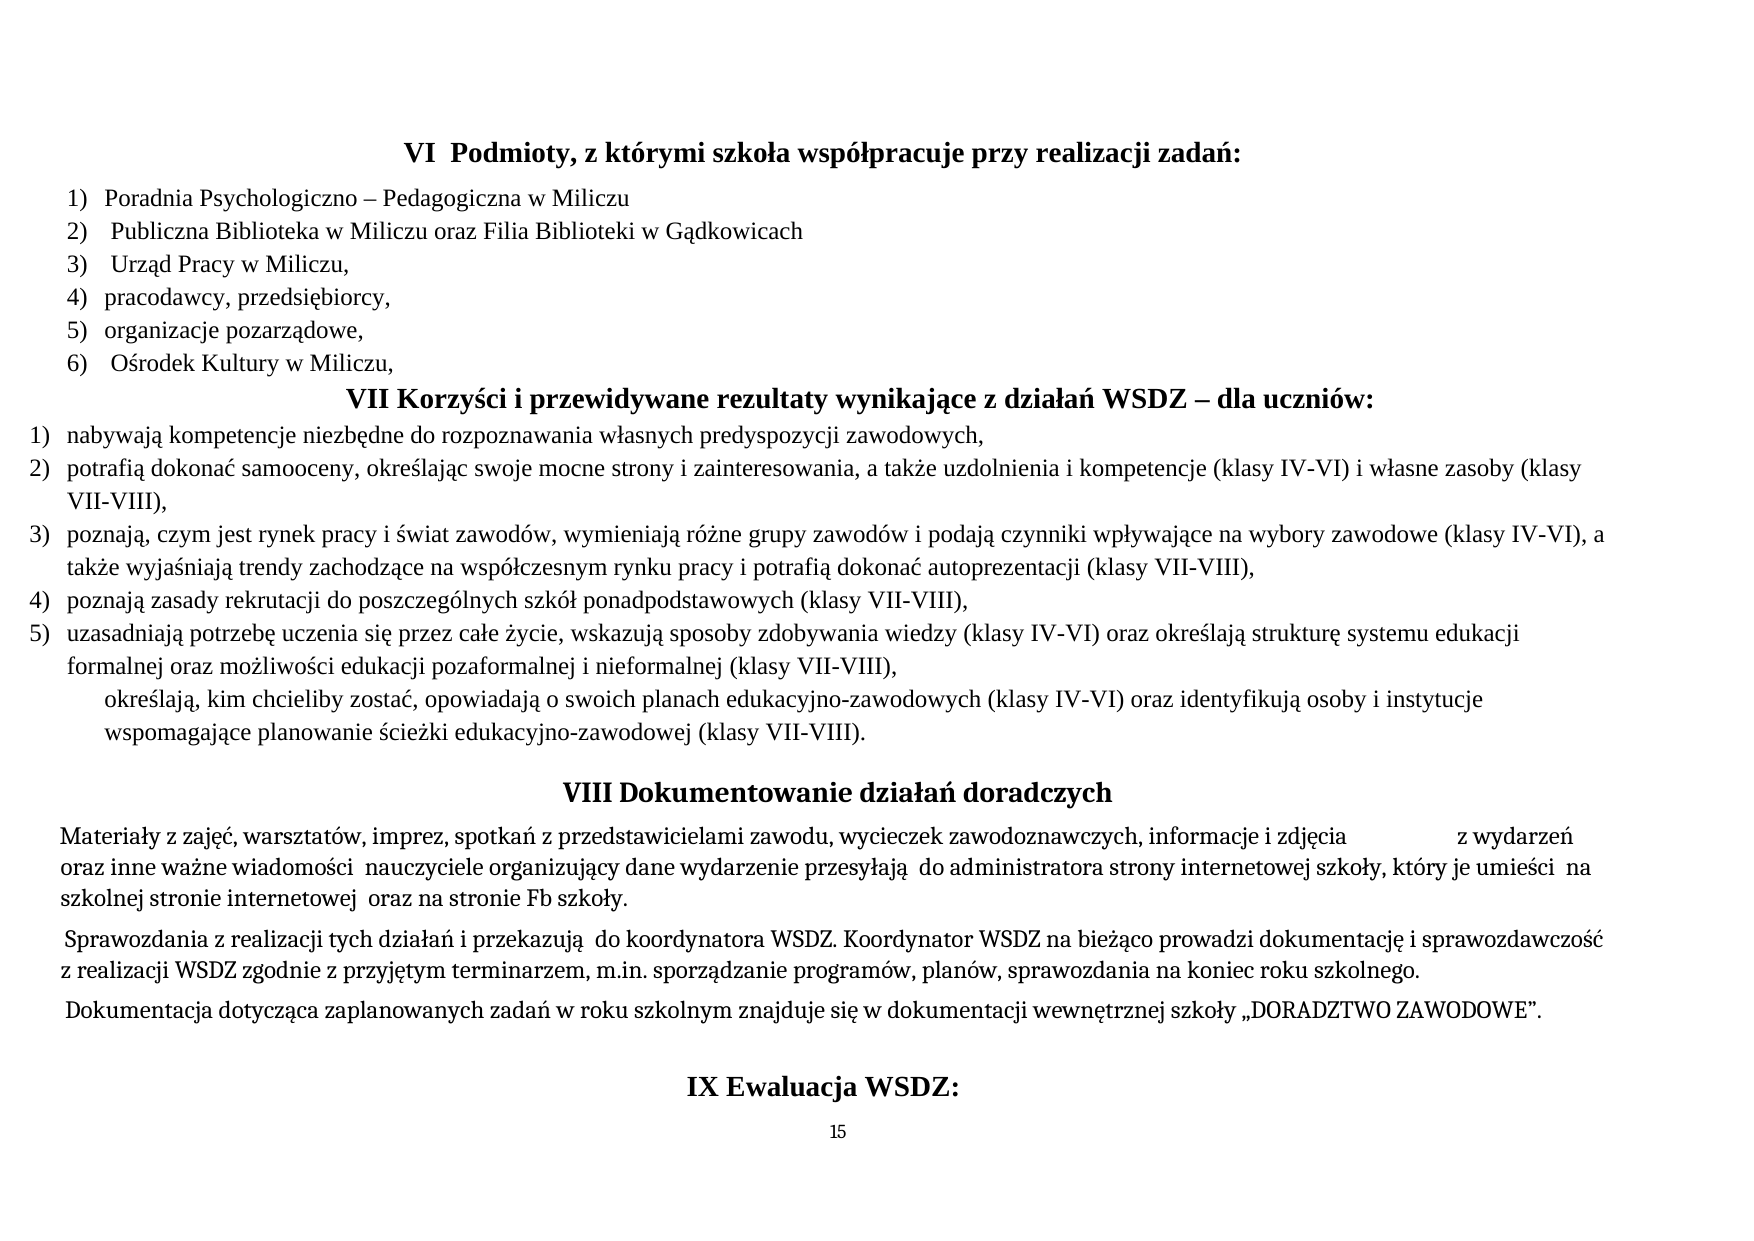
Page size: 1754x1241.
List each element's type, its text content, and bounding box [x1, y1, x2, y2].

list VII Korzyści i przewidywane rezultaty wynikające z działań WSDZ – dla uczniów: [104, 382, 1616, 415]
list poznają zasady rekrutacji do poszczególnych szkół ponadpodstawowych (klasy VII-VIII), [29, 585, 1616, 614]
list nabywają kompetencje niezbędne do rozpoznawania własnych predyspozycji zawodowych, [29, 420, 1616, 449]
list uzasadniają potrzebę uczenia się przez całe życie, wskazują sposoby zdobywania wiedzy (klasy IV-VI) oraz określają strukturę systemu edukacji formalnej oraz możliwości edukacji pozaformalnej i nieformalnej (klasy VII-VIII), [29, 618, 1616, 680]
list Poradnia Psychologiczno – Pedagogiczna w Miliczu [67, 183, 1616, 212]
text VIII Dokumentowanie działań doradczych [59, 776, 1616, 810]
text Materiały z zajęć, warsztatów, imprez, spotkań z przedstawicielami zawodu, wycieczek zawodoznawczych, informacje i zdjęcia z wydarzeń oraz inne ważne wiadomości nauczyciele organizujący dane wydarzenie przesyłają do administratora strony internetowej szkoły, który je umieści na szkolnej stronie internetowej oraz na stronie Fb szkoły. [59, 822, 1616, 913]
list Ośrodek Kultury w Miliczu, [67, 348, 1616, 377]
text Sprawozdania z realizacji tych działań i przekazują do koordynatora WSDZ. Koordynator WSDZ na bieżąco prowadzi dokumentację i sprawozdawczość z realizacji WSDZ zgodnie z przyjętym terminarzem, m.in. sporządzanie programów, planów, sprawozdania na koniec roku szkolnego. [59, 924, 1616, 984]
list potrafią dokonać samooceny, określając swoje mocne strony i zainteresowania, a także uzdolnienia i kompetencje (klasy IV-VI) i własne zasoby (klasy VII-VIII), [29, 453, 1616, 515]
list organizacje pozarządowe, [67, 316, 1616, 344]
text Dokumentacja dotycząca zaplanowanych zadań w roku szkolnym znajduje się w dokumentacji wewnętrznej szkoły „DORADZTWO ZAWODOWE”. [59, 996, 1616, 1025]
list określają, kim chcieliby zostać, opowiadają o swoich planach edukacyjno-zawodowych (klasy IV-VI) oraz identyfikują osoby i instytucje wspomagające planowanie ścieżki edukacyjno-zawodowej (klasy VII-VIII). [104, 684, 1616, 746]
list poznają, czym jest rynek pracy i świat zawodów, wymieniają różne grupy zawodów i podają czynniki wpływające na wybory zawodowe (klasy IV-VI), a także wyjaśniają trendy zachodzące na współczesnym rynku pracy i potrafią dokonać autoprezentacji (klasy VII-VIII), [29, 519, 1616, 581]
text VI Podmioty, z którymi szkoła współpracuje przy realizacji zadań: [29, 135, 1616, 169]
list pracodawcy, przedsiębiorcy, [67, 282, 1616, 311]
list Publiczna Biblioteka w Miliczu oraz Filia Biblioteki w Gądkowicach [67, 216, 1616, 245]
text IX Ewaluacja WSDZ: [30, 1069, 1616, 1103]
list Urząd Pracy w Miliczu, [67, 249, 1616, 278]
